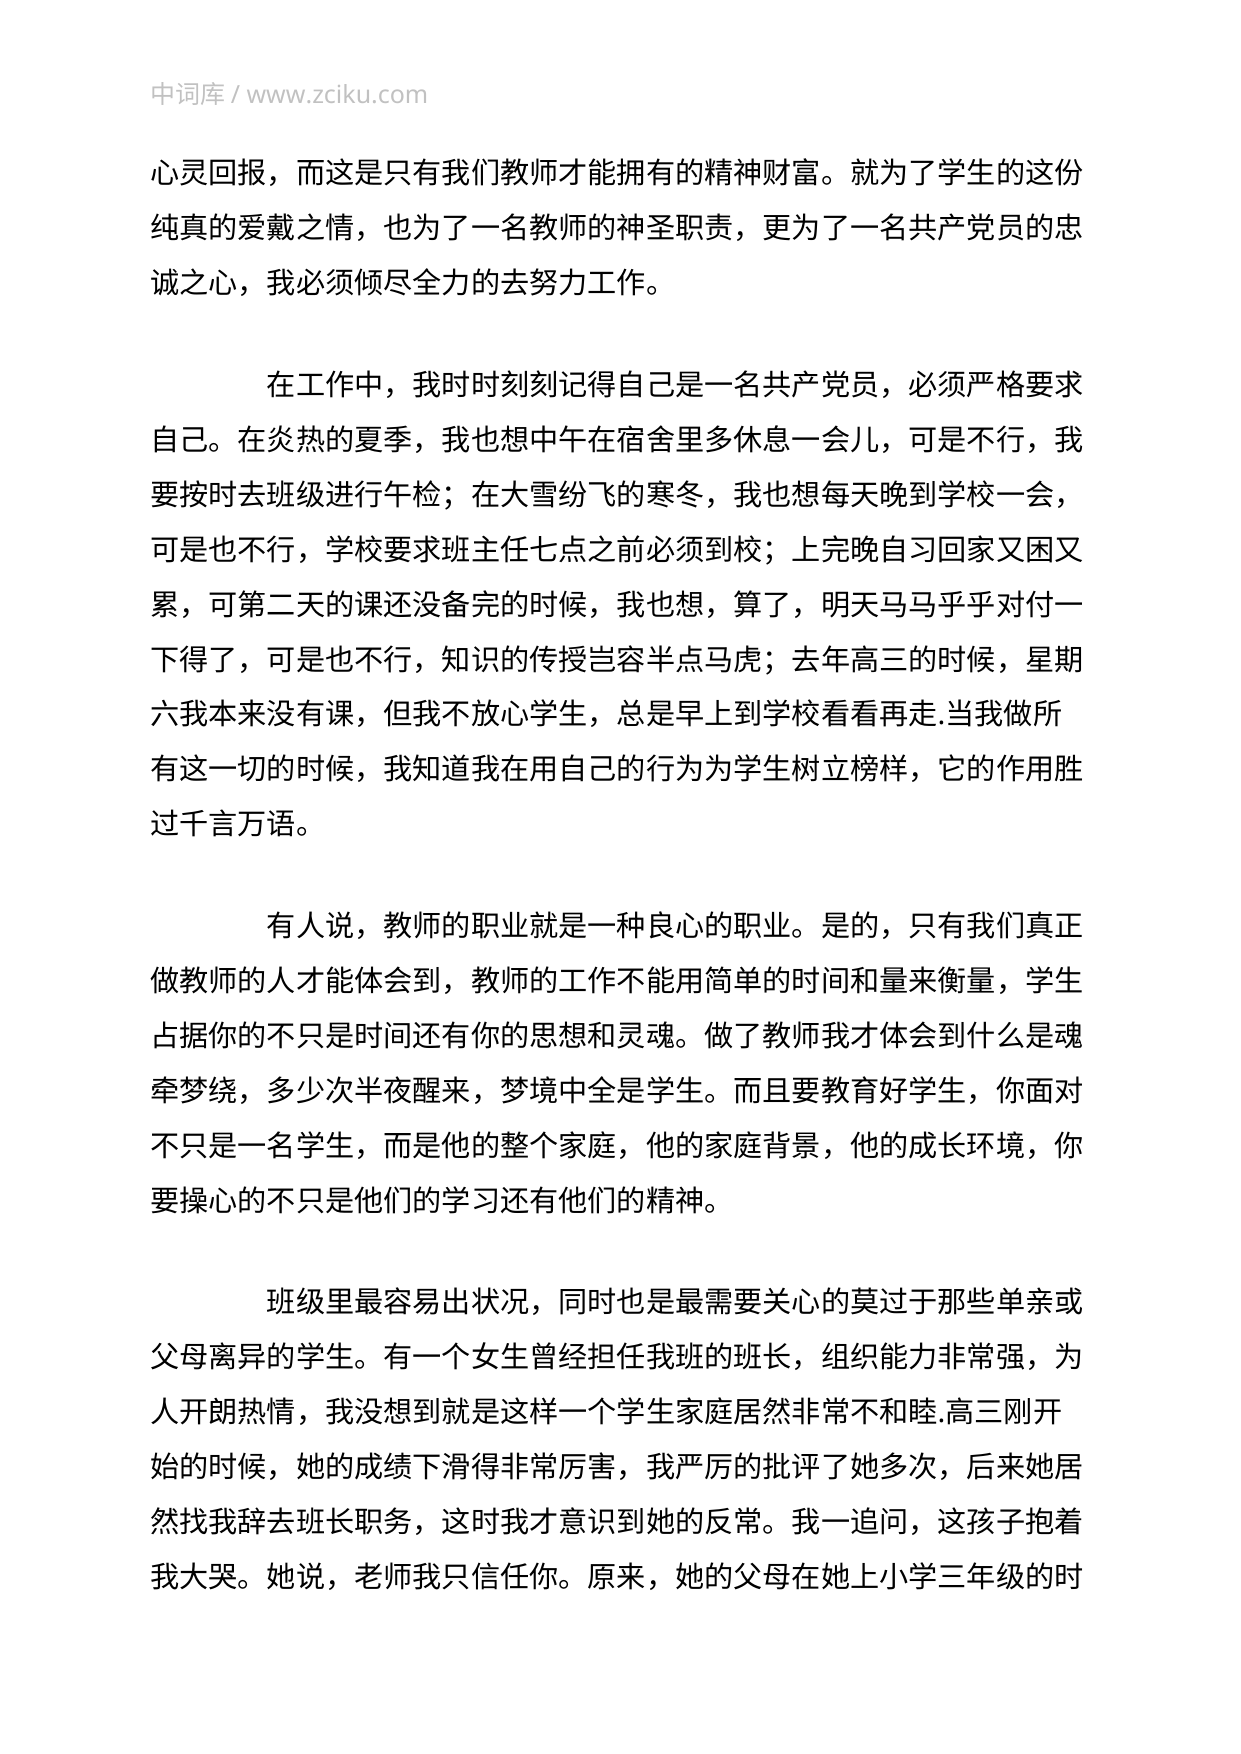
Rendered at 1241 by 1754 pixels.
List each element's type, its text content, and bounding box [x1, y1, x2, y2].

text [150, 150, 1090, 302]
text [150, 1279, 1090, 1596]
text 有人说，教师的职业就是一种良心的职业。是的，只有我们真正做教师的人才能体会到，教师的工作不能用简单的时间和量来衡量，学生占据你的不只是时间还有你的思想和灵魂。做了教师我才体会到什么是魂牵梦绕，多少次半夜醒来，梦境中全是学生。而且要教育好学生，你面对不只是一名学生，而是他的整个家庭，他的家庭背景，他的成长环境，你要操心的不只是他们的学习还有他们的精神。 [150, 903, 1090, 1219]
text 在工作中，我时时刻刻记得自己是一名共产党员，必须严格要求自己。在炎热的夏季，我也想中午在宿舍里多休息一会儿，可是不行，我要按时去班级进行午检；在大雪纷飞的寒冬，我也想每天晚到学校一会，可是也不行，学校要求班主任七点之前必须到校；上完晚自习回家又困又累，可第二天的课还没备完的时候，我也想，算了，明天马马乎乎对付一下得了，可是也不行，知识的传授岂容半点马虎；去年高三的时候，星期六我本来没有课，但我不放心学生，总是早上到学校看看再走.当我做所有这一切的时候，我知道我在用自己的行为为学生树立榜样，它的作用胜过千言万语。 [150, 362, 1090, 843]
